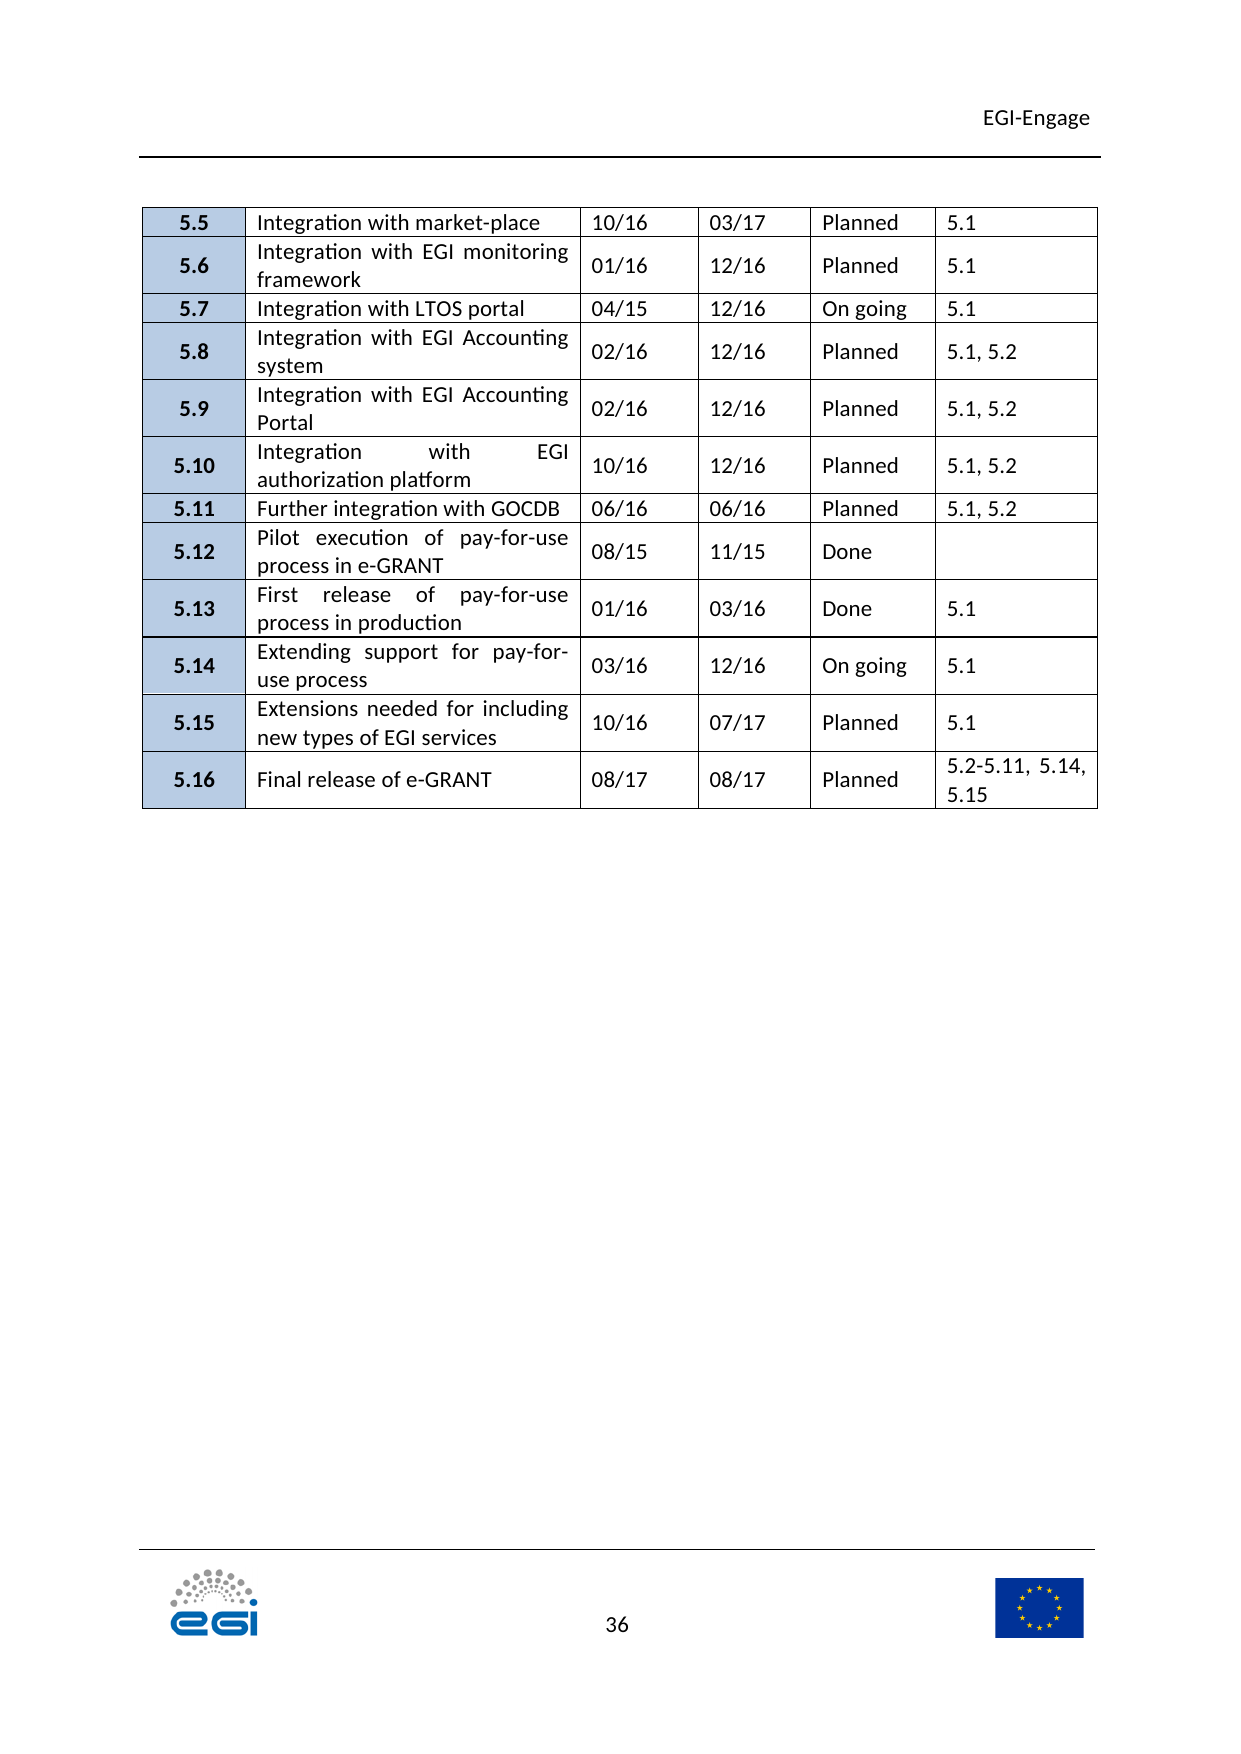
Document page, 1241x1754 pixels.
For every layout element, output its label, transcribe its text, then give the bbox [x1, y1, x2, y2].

table_cell 03/16 [699, 580, 810, 636]
table_cell Planned [811, 380, 935, 436]
table_cell Further integration with GOCDB [246, 494, 580, 522]
table_cell Integration with EGI Accounting Portal [246, 380, 580, 436]
table_cell 12/16 [699, 294, 810, 322]
table_cell 5.10 [143, 437, 245, 493]
table_cell Done [811, 523, 935, 579]
table_cell 01/16 [581, 580, 698, 636]
table_cell 5.1 [936, 695, 1097, 751]
table_cell Integration with EGI authorization platform [246, 437, 580, 493]
table_cell 5.1, 5.2 [936, 323, 1097, 379]
table_cell Integration with LTOS portal [246, 294, 580, 322]
table_cell 12/16 [699, 638, 810, 693]
table_cell 01/16 [581, 237, 698, 293]
table_cell Planned [811, 237, 935, 293]
table_cell 5.16 [143, 752, 245, 808]
table_cell 11/15 [699, 523, 810, 579]
table_cell 5.5 [143, 208, 245, 236]
table_cell 07/17 [699, 695, 810, 751]
table_cell 12/16 [699, 437, 810, 493]
table_cell 5.13 [143, 580, 245, 636]
table_cell 06/16 [581, 494, 698, 522]
table_cell Planned [811, 494, 935, 522]
table_cell 5.1 [936, 208, 1097, 236]
table_cell 12/16 [699, 323, 810, 379]
table_cell First release of pay-for-use process in production [246, 580, 580, 636]
table_cell On going [811, 294, 935, 322]
picture [150, 1567, 276, 1638]
table_cell 5.11 [143, 494, 245, 522]
table_cell 12/16 [699, 380, 810, 436]
table_cell 5.7 [143, 294, 245, 322]
table_cell 08/17 [699, 752, 810, 808]
table_cell Planned [811, 437, 935, 493]
table_cell 5.8 [143, 323, 245, 379]
table_cell 06/16 [699, 494, 810, 522]
table_cell Planned [811, 752, 935, 808]
table_cell Pilot execution of pay-for-use process in e-GRANT [246, 523, 580, 579]
table_cell 10/16 [581, 437, 698, 493]
table_cell Done [811, 580, 935, 636]
table_cell Extensions needed for including new types of EGI services [246, 695, 580, 751]
table_cell 12/16 [699, 237, 810, 293]
table_cell 5.1 [936, 294, 1097, 322]
table_cell 04/15 [581, 294, 698, 322]
table_cell 5.9 [143, 380, 245, 436]
picture [995, 1578, 1084, 1638]
table_cell 5.1 [936, 580, 1097, 636]
table_cell Integration with EGI monitoring framework [246, 237, 580, 293]
table_cell Integration with EGI Accounting system [246, 323, 580, 379]
table_cell 5.1, 5.2 [936, 380, 1097, 436]
table_cell 5.14 [143, 638, 245, 693]
table_cell [936, 523, 1097, 579]
table_cell 08/15 [581, 523, 698, 579]
table_cell 03/17 [699, 208, 810, 236]
table_cell On going [811, 638, 935, 693]
table_cell 10/16 [581, 208, 698, 236]
table_cell 08/17 [581, 752, 698, 808]
table_cell Planned [811, 208, 935, 236]
table_cell 03/16 [581, 638, 698, 693]
table_cell Final release of e-GRANT [246, 752, 580, 808]
table_cell 02/16 [581, 323, 698, 379]
table_cell 5.1 [936, 237, 1097, 293]
table_cell 5.6 [143, 237, 245, 293]
table_cell Planned [811, 323, 935, 379]
table_cell 10/16 [581, 695, 698, 751]
table_cell 5.12 [143, 523, 245, 579]
table_cell 5.15 [143, 695, 245, 751]
table_cell Integration with market-place [246, 208, 580, 236]
table_cell 5.2-5.11, 5.14, 5.15 [936, 752, 1097, 808]
table_cell Extending support for pay-for-use process [246, 638, 580, 693]
table_cell 5.1, 5.2 [936, 494, 1097, 522]
table_cell 5.1, 5.2 [936, 437, 1097, 493]
table_cell 5.1 [936, 638, 1097, 693]
table_cell Planned [811, 695, 935, 751]
table_cell 02/16 [581, 380, 698, 436]
